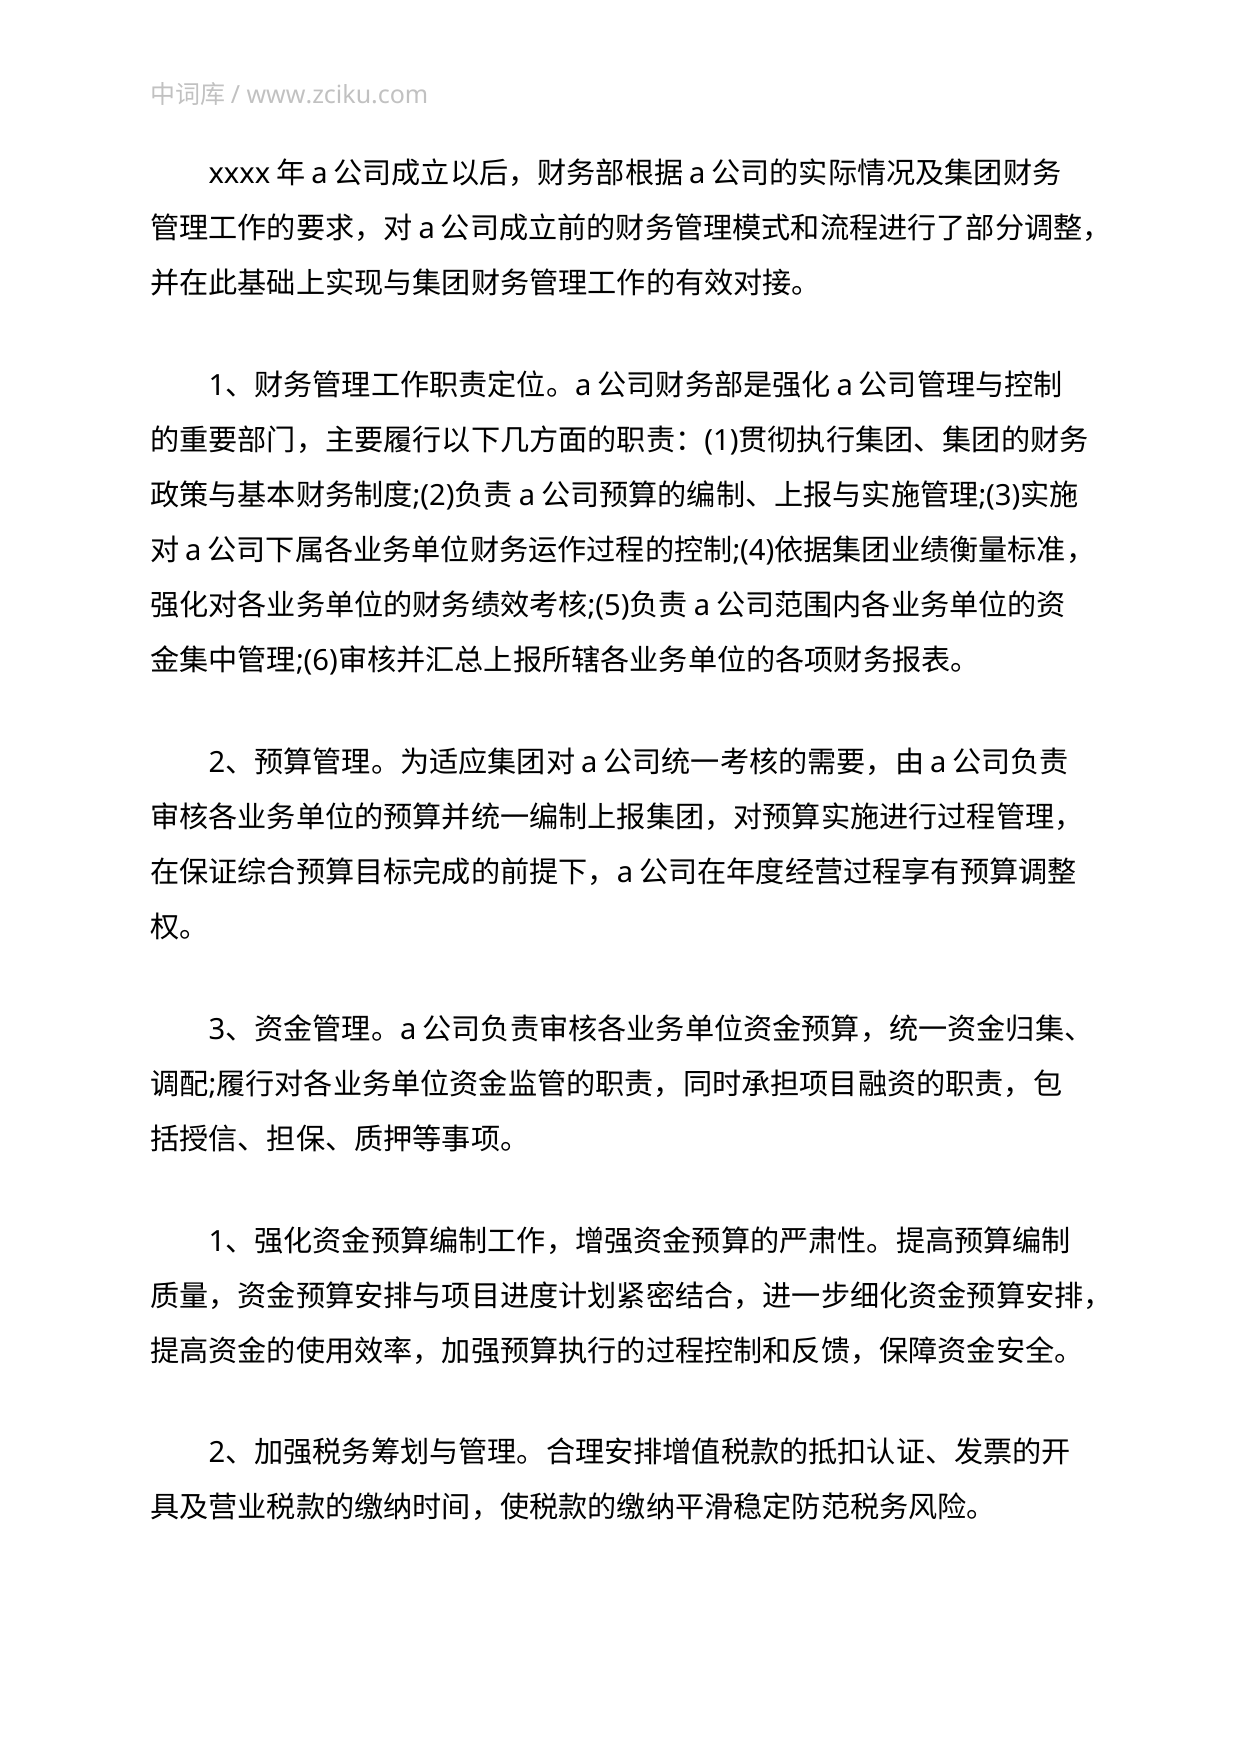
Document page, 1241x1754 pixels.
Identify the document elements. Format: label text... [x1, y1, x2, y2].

text 1、强化资金预算编制工作，增强资金预算的严肃性。提高预算编制质量，资金预算安排与项目进度计划紧密结合，进一步细化资金预算安排，提高资金的使用效率，加强预算执行的过程控制和反馈，保障资金安全。 [150, 1217, 1090, 1369]
text 2、预算管理。为适应集团对a公司统一考核的需要，由a公司负责审核各业务单位的预算并统一编制上报集团，对预算实施进行过程管理，在保证综合预算目标完成的前提下，a公司在年度经营过程享有预算调整权。 [150, 739, 1090, 946]
text xxxx年a公司成立以后，财务部根据a公司的实际情况及集团财务管理工作的要求，对a公司成立前的财务管理模式和流程进行了部分调整，并在此基础上实现与集团财务管理工作的有效对接。 [150, 150, 1090, 302]
text 1、财务管理工作职责定位。a公司财务部是强化a公司管理与控制的重要部门，主要履行以下几方面的职责：(1)贯彻执行集团、集团的财务政策与基本财务制度;(2)负责a公司预算的编制、上报与实施管理;(3)实施对a公司下属各业务单位财务运作过程的控制;(4)依据集团业绩衡量标准，强化对各业务单位的财务绩效考核;(5)负责a公司范围内各业务单位的资金集中管理;(6)审核并汇总上报所辖各业务单位的各项财务报表。 [150, 362, 1090, 679]
text 3、资金管理。a公司负责审核各业务单位资金预算，统一资金归集、调配;履行对各业务单位资金监管的职责，同时承担项目融资的职责，包括授信、担保、质押等事项。 [150, 1005, 1090, 1158]
text 2、加强税务筹划与管理。合理安排增值税款的抵扣认证、发票的开具及营业税款的缴纳时间，使税款的缴纳平滑稳定防范税务风险。 [150, 1429, 1090, 1526]
